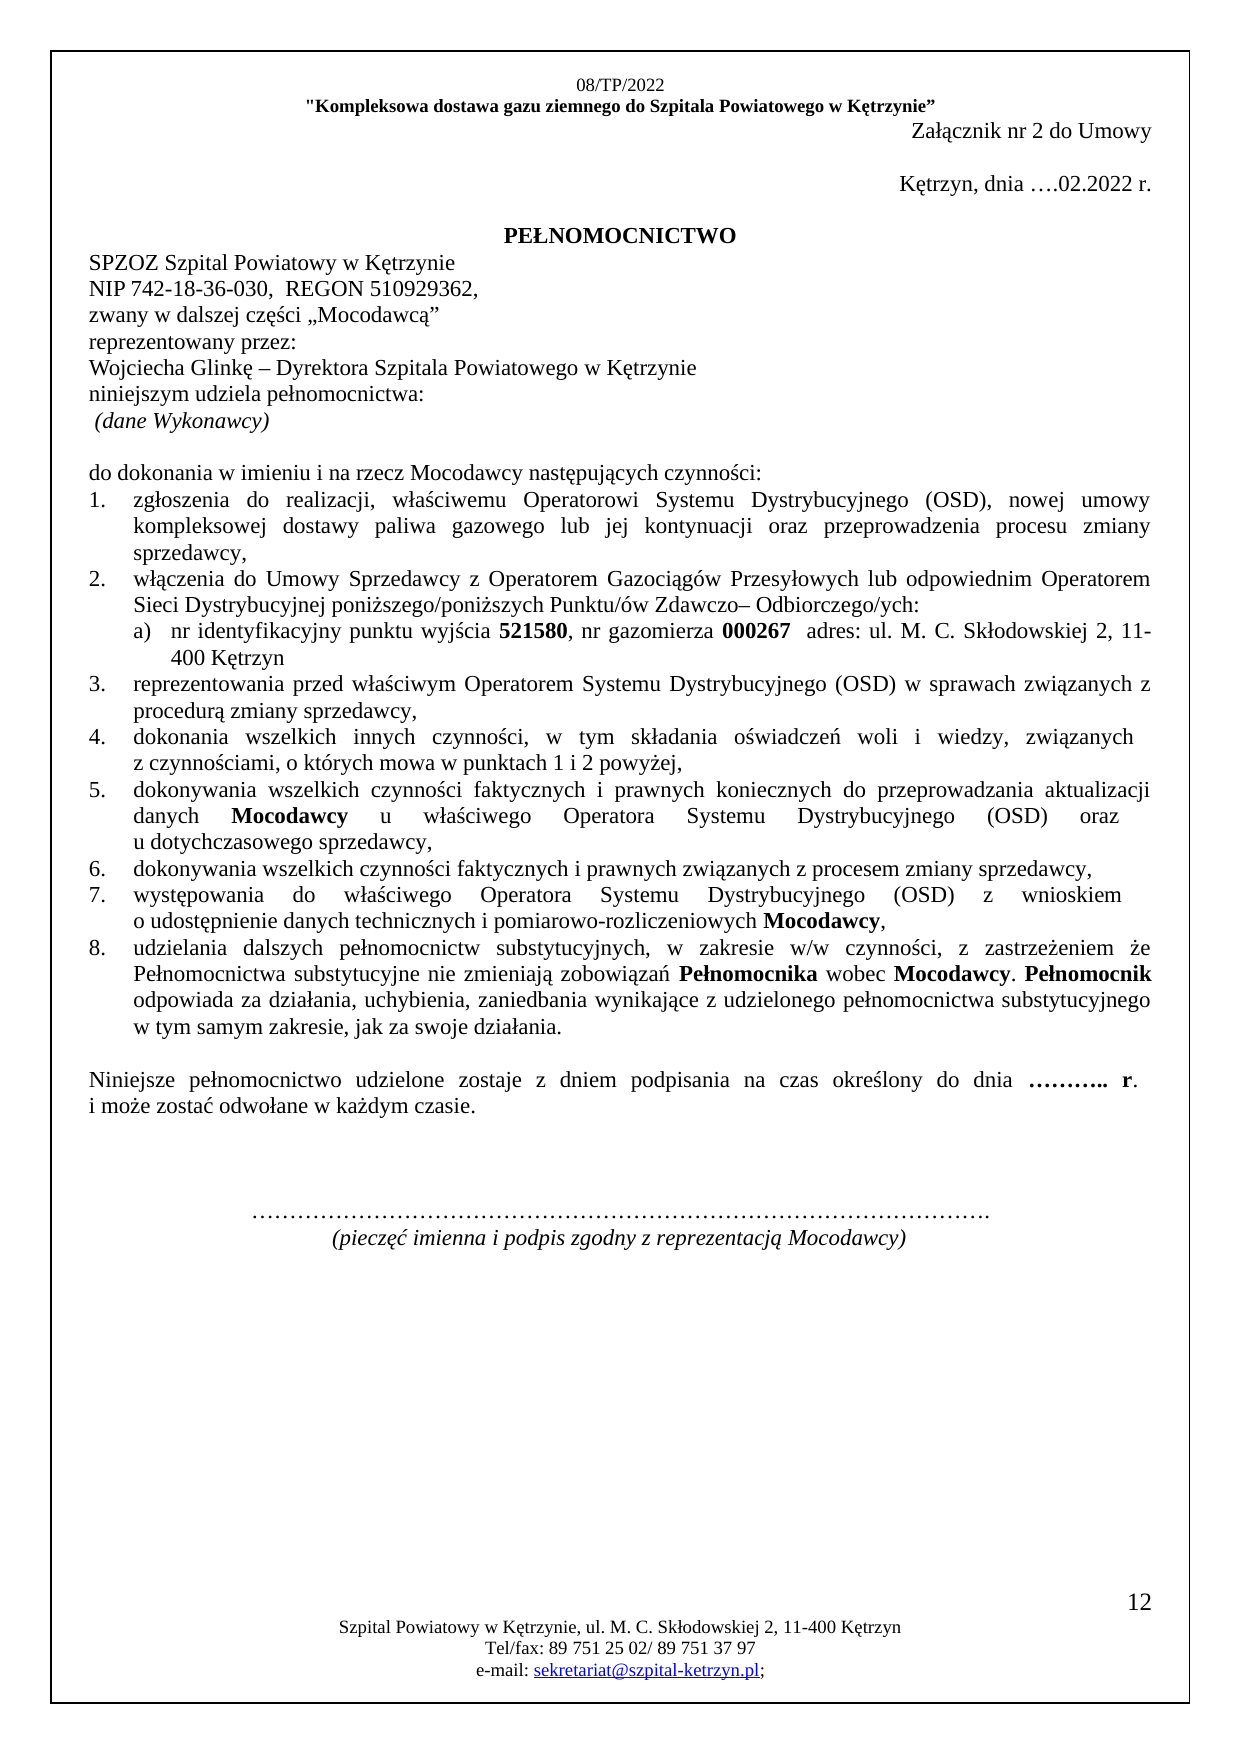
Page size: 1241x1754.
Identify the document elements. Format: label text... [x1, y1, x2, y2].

text ……………………………………………………………………………………. [89, 1197, 1152, 1224]
list dokonywania wszelkich czynności faktycznych i prawnych związanych z procesem zmiany sprzedawcy, [89, 855, 1152, 881]
text PEŁNOMOCNICTWO [89, 222, 1152, 249]
list dokonywania wszelkich czynności faktycznych i prawnych koniecznych do przeprowadzania aktualizacji danych Mocodawcy u właściwego Operatora Systemu Dystrybucyjnego (OSD) oraz u dotychczasowego sprzedawcy, [89, 776, 1152, 855]
text (dane Wykonawcy) [89, 407, 1152, 433]
text reprezentowany przez: [89, 328, 1152, 354]
list nr identyfikacyjny punktu wyjścia 521580, nr gazomierza 000267 adres: ul. M. C. Skłodowskiej 2, 11-400 Kętrzyn [133, 618, 1152, 670]
text zwany w dalszej części „Mocodawcą” [89, 301, 1152, 328]
list zgłoszenia do realizacji, właściwemu Operatorowi Systemu Dystrybucyjnego (OSD), nowej umowy kompleksowej dostawy paliwa gazowego lub jej kontynuacji oraz przeprowadzenia procesu zmiany sprzedawcy, [89, 486, 1152, 565]
text Kętrzyn, dnia ….02.2022 r. [89, 169, 1152, 196]
text niniejszym udziela pełnomocnictwa: [89, 380, 1152, 407]
text SPZOZ Szpital Powiatowy w Kętrzynie [89, 249, 1152, 275]
text Załącznik nr 2 do Umowy [89, 117, 1152, 143]
text do dokonania w imieniu i na rzecz Mocodawcy następujących czynności: [89, 459, 1152, 486]
list występowania do właściwego Operatora Systemu Dystrybucyjnego (OSD) z wnioskiem o udostępnienie danych technicznych i pomiarowo-rozliczeniowych Mocodawcy, [89, 881, 1152, 934]
list udzielania dalszych pełnomocnictw substytucyjnych, w zakresie w/w czynności, z zastrzeżeniem że Pełnomocnictwa substytucyjne nie zmieniają zobowiązań Pełnomocnika wobec Mocodawcy. Pełnomocnik odpowiada za działania, uchybienia, zaniedbania wynikające z udzielonego pełnomocnictwa substytucyjnego w tym samym zakresie, jak za swoje działania. [89, 934, 1152, 1039]
list dokonania wszelkich innych czynności, w tym składania oświadczeń woli i wiedzy, związanych z czynnościami, o których mowa w punktach 1 i 2 powyżej, [89, 723, 1152, 776]
list reprezentowania przed właściwym Operatorem Systemu Dystrybucyjnego (OSD) w sprawach związanych z procedurą zmiany sprzedawcy, [89, 670, 1152, 723]
text Niniejsze pełnomocnictwo udzielone zostaje z dniem podpisania na czas określony do dnia ……….. r. i może zostać odwołane w każdym czasie. [89, 1066, 1152, 1118]
text Wojciecha Glinkę – Dyrektora Szpitala Powiatowego w Kętrzynie [89, 354, 1152, 380]
text (pieczęć imienna i podpis zgodny z reprezentacją Mocodawcy) [89, 1224, 1152, 1250]
list włączenia do Umowy Sprzedawcy z Operatorem Gazociągów Przesyłowych lub odpowiednim Operatorem Sieci Dystrybucyjnej poniższego/poniższych Punktu/ów Zdawczo– Odbiorczego/ych: [89, 565, 1152, 618]
text NIP 742-18-36-030, REGON 510929362, [89, 275, 1152, 301]
